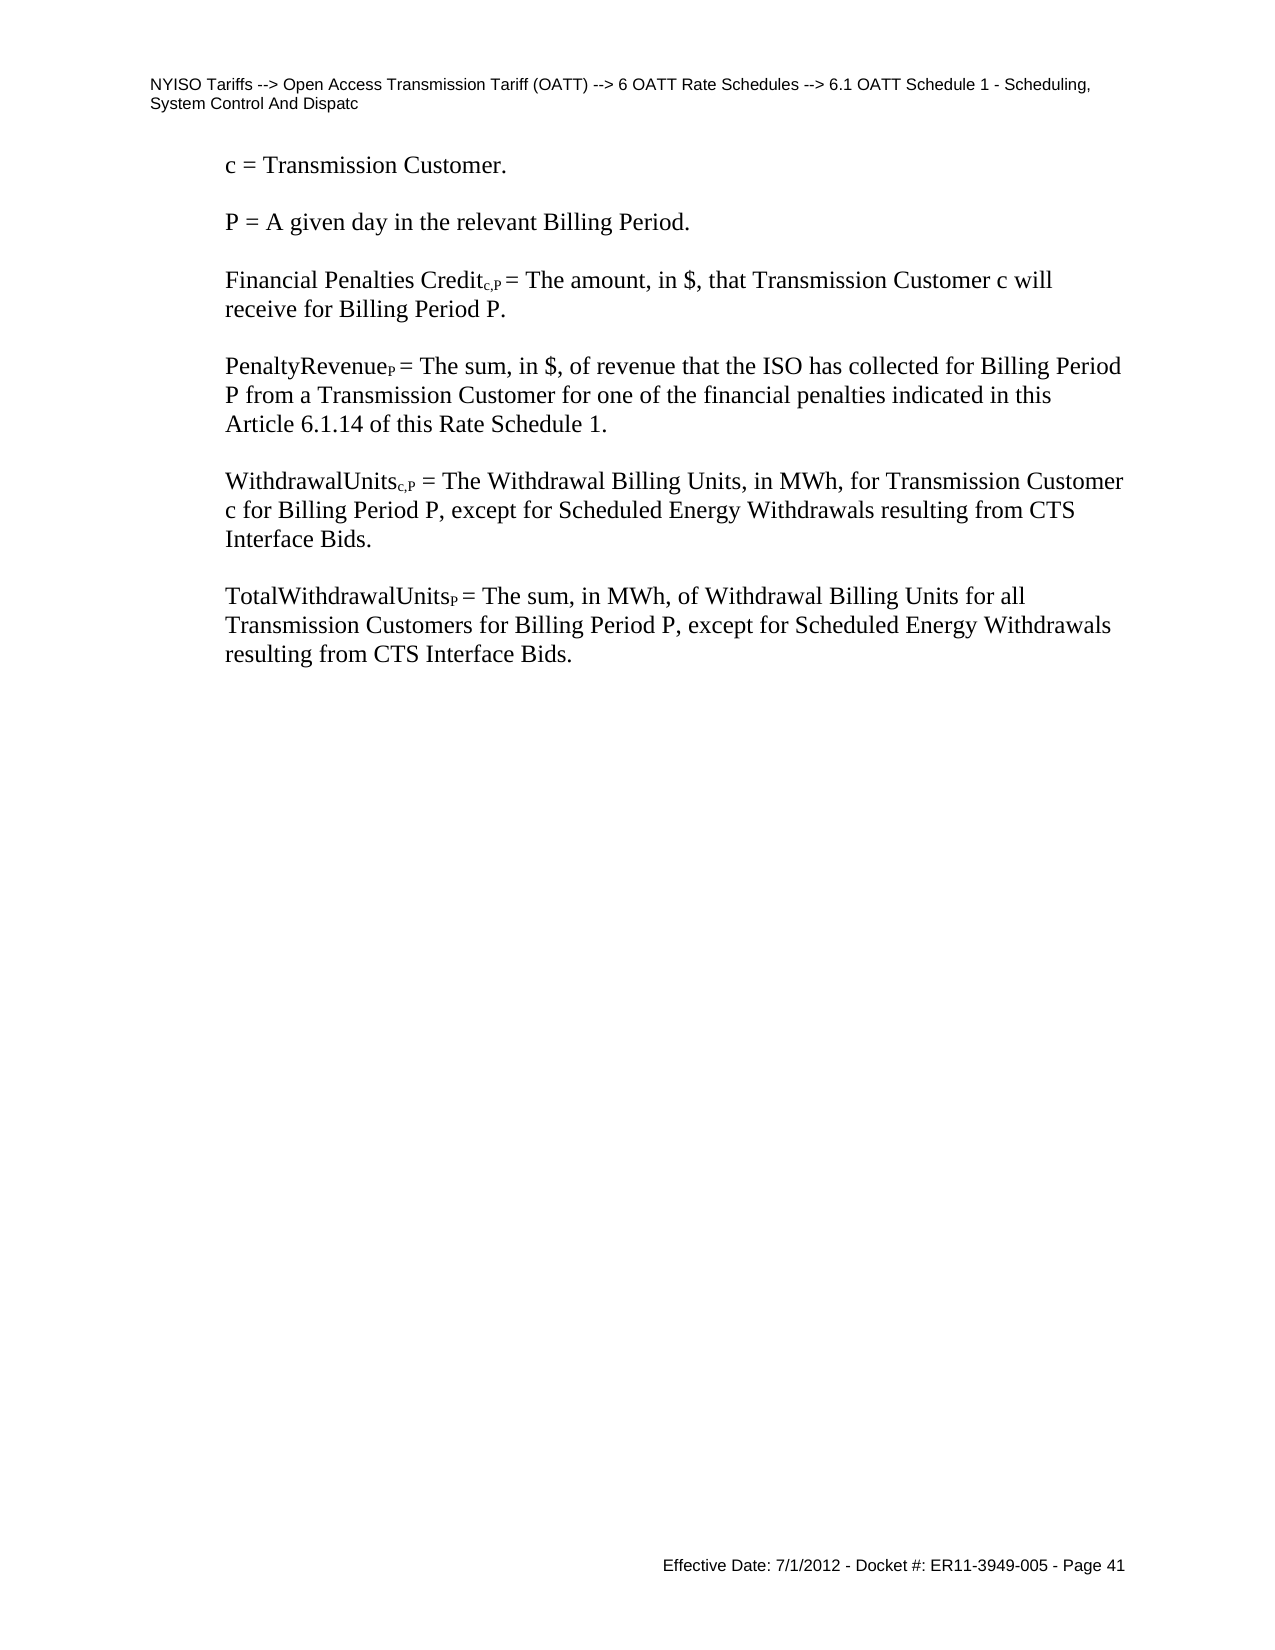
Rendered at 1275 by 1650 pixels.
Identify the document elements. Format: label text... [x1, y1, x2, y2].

text P = A given day in the relevant Billing Period. [225, 207, 1125, 236]
text PenaltyRevenueP = The sum, in $, of revenue that the ISO has collected for Billing Period P from a Transmission Customer for one of the financial penalties indicated in this Article 6.1.14 of this Rate Schedule 1. [225, 351, 1125, 437]
text Financial Penalties Creditc,P = The amount, in $, that Transmission Customer c will receive for Billing Period P. [225, 265, 1125, 322]
text TotalWithdrawalUnitsP = The sum, in MWh, of Withdrawal Billing Units for all Transmission Customers for Billing Period P, except for Scheduled Energy Withdrawals resulting from CTS Interface Bids. [225, 581, 1125, 667]
text c = Transmission Customer. [225, 150, 1125, 179]
text WithdrawalUnitsc,P = The Withdrawal Billing Units, in MWh, for Transmission Customer c for Billing Period P, except for Scheduled Energy Withdrawals resulting from CTS Interface Bids. [225, 466, 1125, 552]
